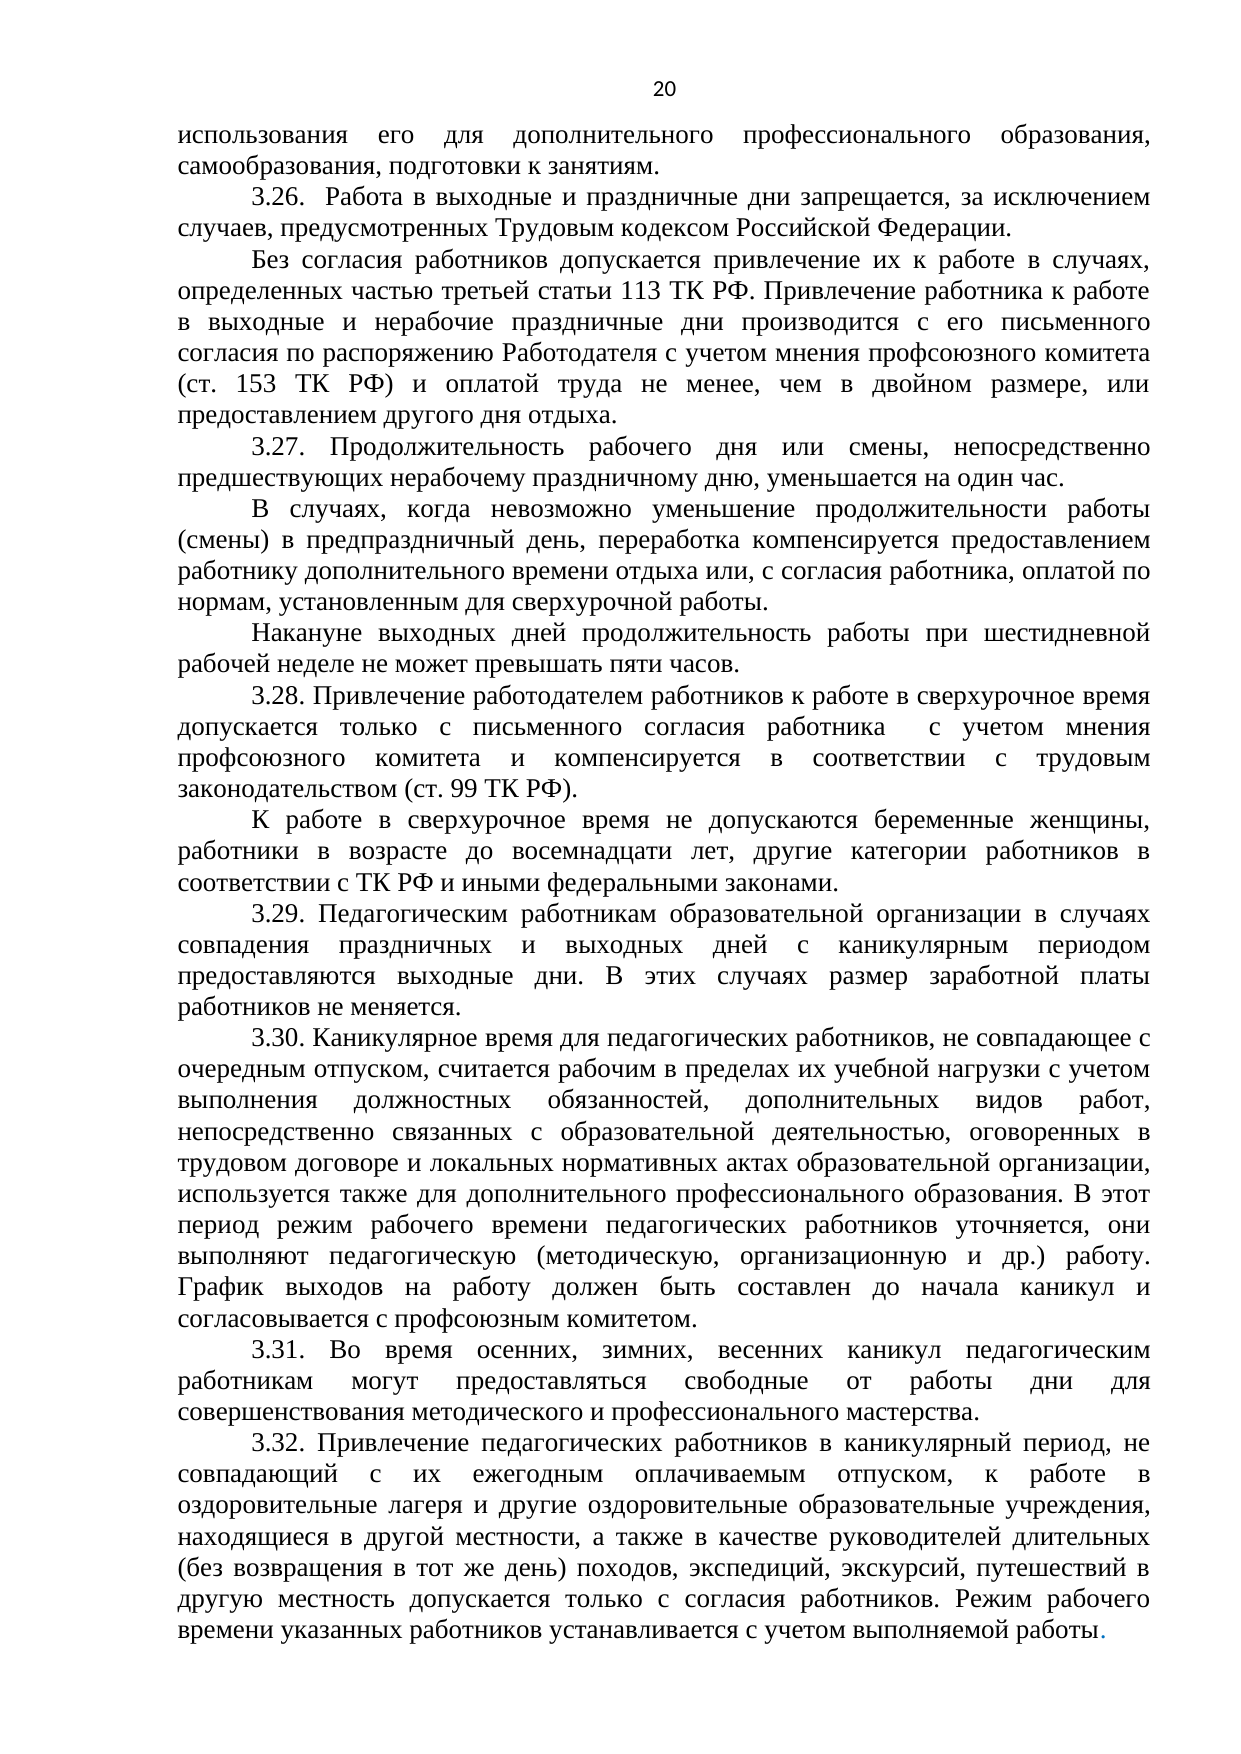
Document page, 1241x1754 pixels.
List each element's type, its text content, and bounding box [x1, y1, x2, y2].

text 3.27. Продолжительность рабочего дня или смены, непосредственно предшествующих нерабочему праздничному дню, уменьшается на один час. [177, 429, 1152, 492]
text К работе в сверхурочное время не допускаются беременные женщины, работники в возрасте до восемнадцати лет, другие категории работников в соответствии с ТК РФ и иными федеральными законами. [177, 803, 1152, 897]
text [177, 118, 1152, 180]
text Без согласия работников допускается привлечение их к работе в случаях, определенных частью третьей статьи 113 ТК РФ. Привлечение работника к работе в выходные и нерабочие праздничные дни производится с его письменного согласия по распоряжению Работодателя с учетом мнения профсоюзного комитета (ст. 153 ТК РФ) и оплатой труда не менее, чем в двойном размере, или предоставлением другого дня отдыха. [177, 243, 1152, 429]
text В случаях, когда невозможно уменьшение продолжительности работы (смены) в предпраздничный день, переработка компенсируется предоставлением работнику дополнительного времени отдыха или, с согласия работника, оплатой по нормам, установленным для сверхурочной работы. [177, 492, 1152, 616]
text 3.32. Привлечение педагогических работников в каникулярный период, не совпадающий с их ежегодным оплачиваемым отпуском, к работе в оздоровительные лагеря и другие оздоровительные образовательные учреждения, находящиеся в другой местности, а также в качестве руководителей длительных (без возвращения в тот же день) походов, экспедиций, экскурсий, путешествий в другую местность допускается только с согласия работников. Режим рабочего времени указанных работников устанавливается с учетом выполняемой работы. [177, 1426, 1152, 1644]
text 3.29. Педагогическим работникам образовательной организации в случаях совпадения праздничных и выходных дней с каникулярным периодом предоставляются выходные дни. В этих случаях размер заработной платы работников не меняется. [177, 897, 1152, 1021]
text 3.26. Работа в выходные и праздничные дни запрещается, за исключением случаев, предусмотренных Трудовым кодексом Российской Федерации. [177, 180, 1152, 243]
text Накануне выходных дней продолжительность работы при шестидневной рабочей неделе не может превышать пяти часов. [177, 616, 1152, 679]
text 3.28. Привлечение работодателем работников к работе в сверхурочное время допускается только с письменного согласия работника с учетом мнения профсоюзного комитета и компенсируется в соответствии с трудовым законодательством (ст. 99 ТК РФ). [177, 679, 1152, 803]
text 3.31. Во время осенних, зимних, весенних каникул педагогическим работникам могут предоставляться свободные от работы дни для совершенствования методического и профессионального мастерства. [177, 1333, 1152, 1426]
text 3.30. Каникулярное время для педагогических работников, не совпадающее с очередным отпуском, считается рабочим в пределах их учебной нагрузки с учетом выполнения должностных обязанностей, дополнительных видов работ, непосредственно связанных с образовательной деятельностью, оговоренных в трудовом договоре и локальных нормативных актах образовательной организации, используется также для дополнительного профессионального образования. В этот период режим рабочего времени педагогических работников уточняется, они выполняют педагогическую (методическую, организационную и др.) работу. График выходов на работу должен быть составлен до начала каникул и согласовывается с профсоюзным комитетом. [177, 1021, 1152, 1333]
